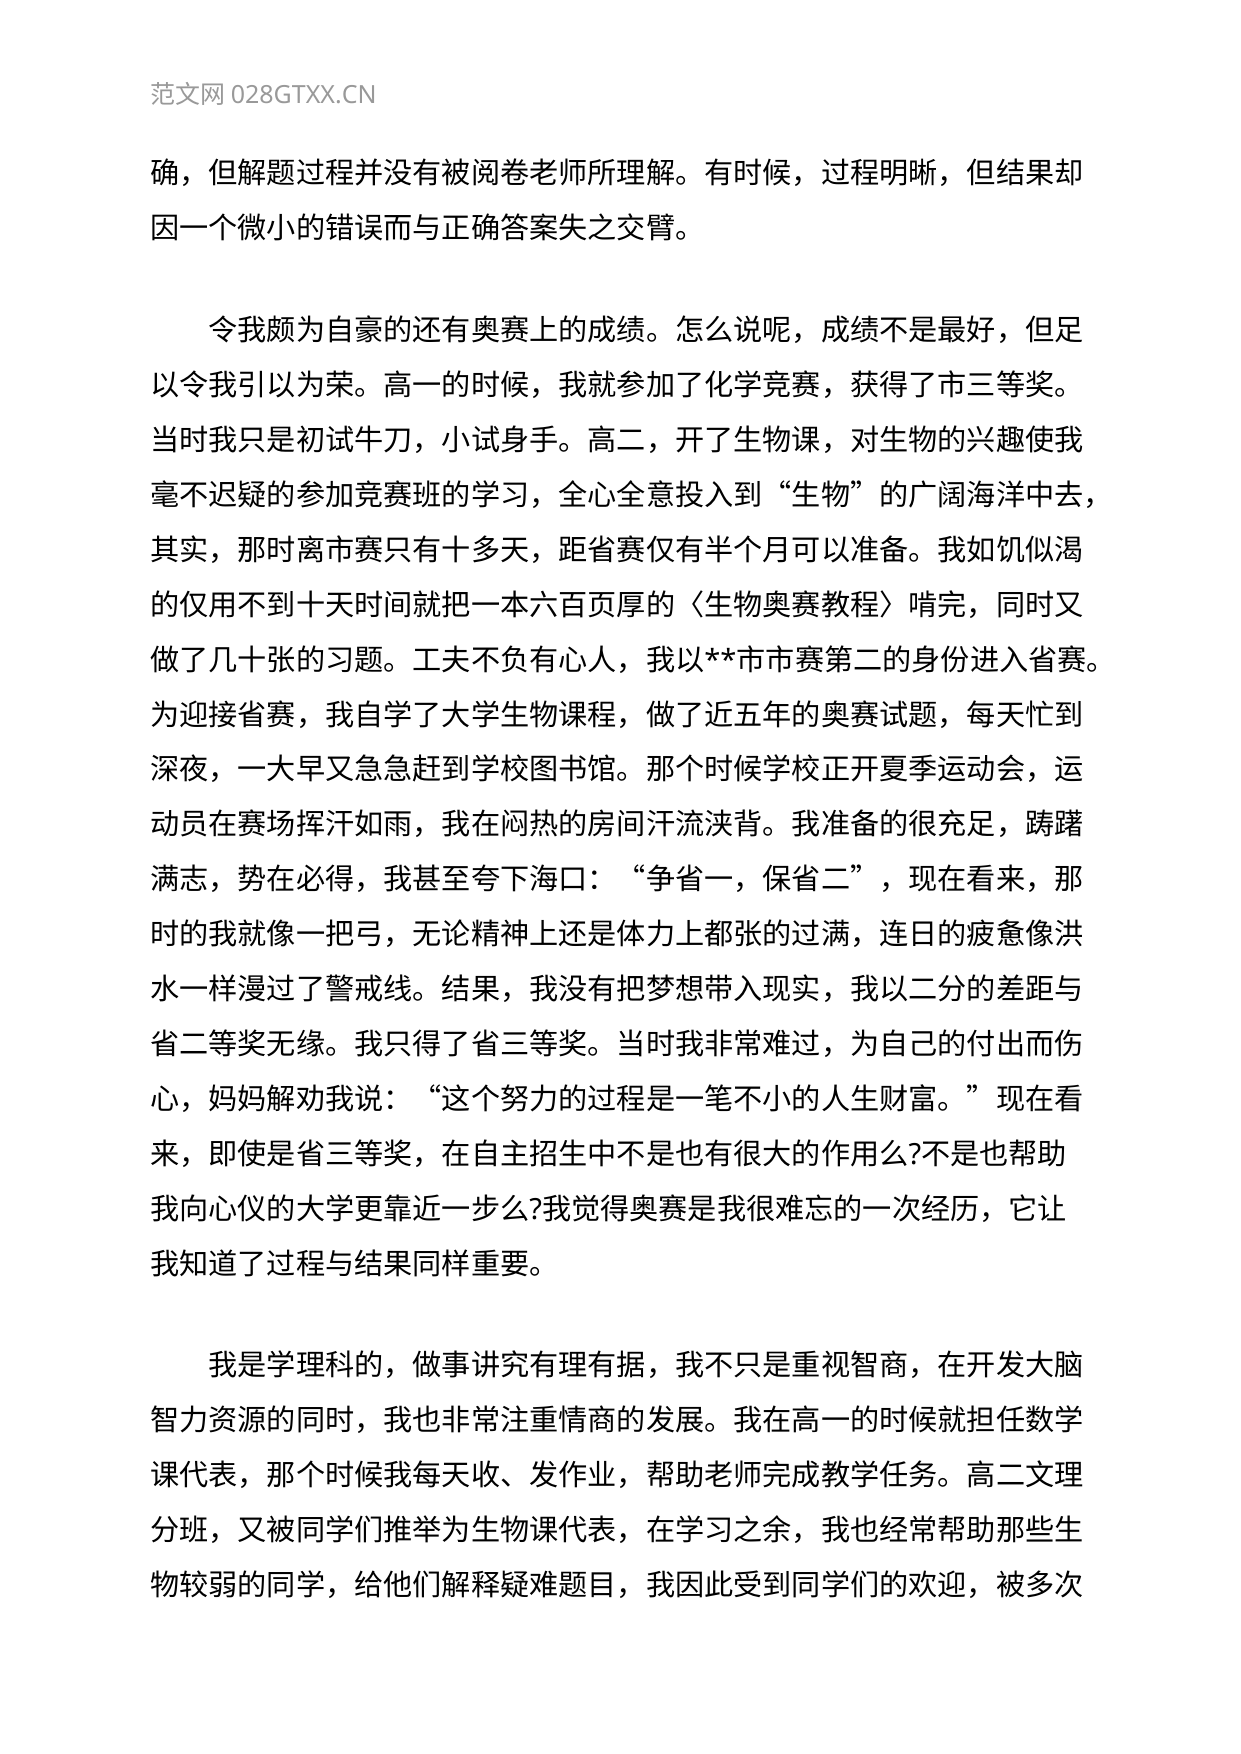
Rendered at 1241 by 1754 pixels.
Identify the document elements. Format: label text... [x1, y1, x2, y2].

text 令我颇为自豪的还有奥赛上的成绩。怎么说呢，成绩不是最好，但足以令我引以为荣。高一的时候，我就参加了化学竞赛，获得了市三等奖。当时我只是初试牛刀，小试身手。高二，开了生物课，对生物的兴趣使我毫不迟疑的参加竞赛班的学习，全心全意投入到“生物”的广阔海洋中去，其实，那时离市赛只有十多天，距省赛仅有半个月可以准备。我如饥似渴的仅用不到十天时间就把一本六百页厚的〈生物奥赛教程〉啃完，同时又做了几十张的习题。工夫不负有心人，我以**市市赛第二的身份进入省赛。为迎接省赛，我自学了大学生物课程，做了近五年的奥赛试题，每天忙到深夜，一大早又急急赶到学校图书馆。那个时候学校正开夏季运动会，运动员在赛场挥汗如雨，我在闷热的房间汗流浃背。我准备的很充足，踌躇满志，势在必得，我甚至夸下海口：“争省一，保省二”，现在看来，那时的我就像一把弓，无论精神上还是体力上都张的过满，连日的疲惫像洪水一样漫过了警戒线。结果，我没有把梦想带入现实，我以二分的差距与省二等奖无缘。我只得了省三等奖。当时我非常难过，为自己的付出而伤心，妈妈解劝我说：“这个努力的过程是一笔不小的人生财富。”现在看来，即使是省三等奖，在自主招生中不是也有很大的作用么?不是也帮助我向心仪的大学更靠近一步么?我觉得奥赛是我很难忘的一次经历，它让我知道了过程与结果同样重要。 [150, 307, 1090, 1282]
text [150, 150, 1090, 247]
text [150, 1342, 1090, 1604]
